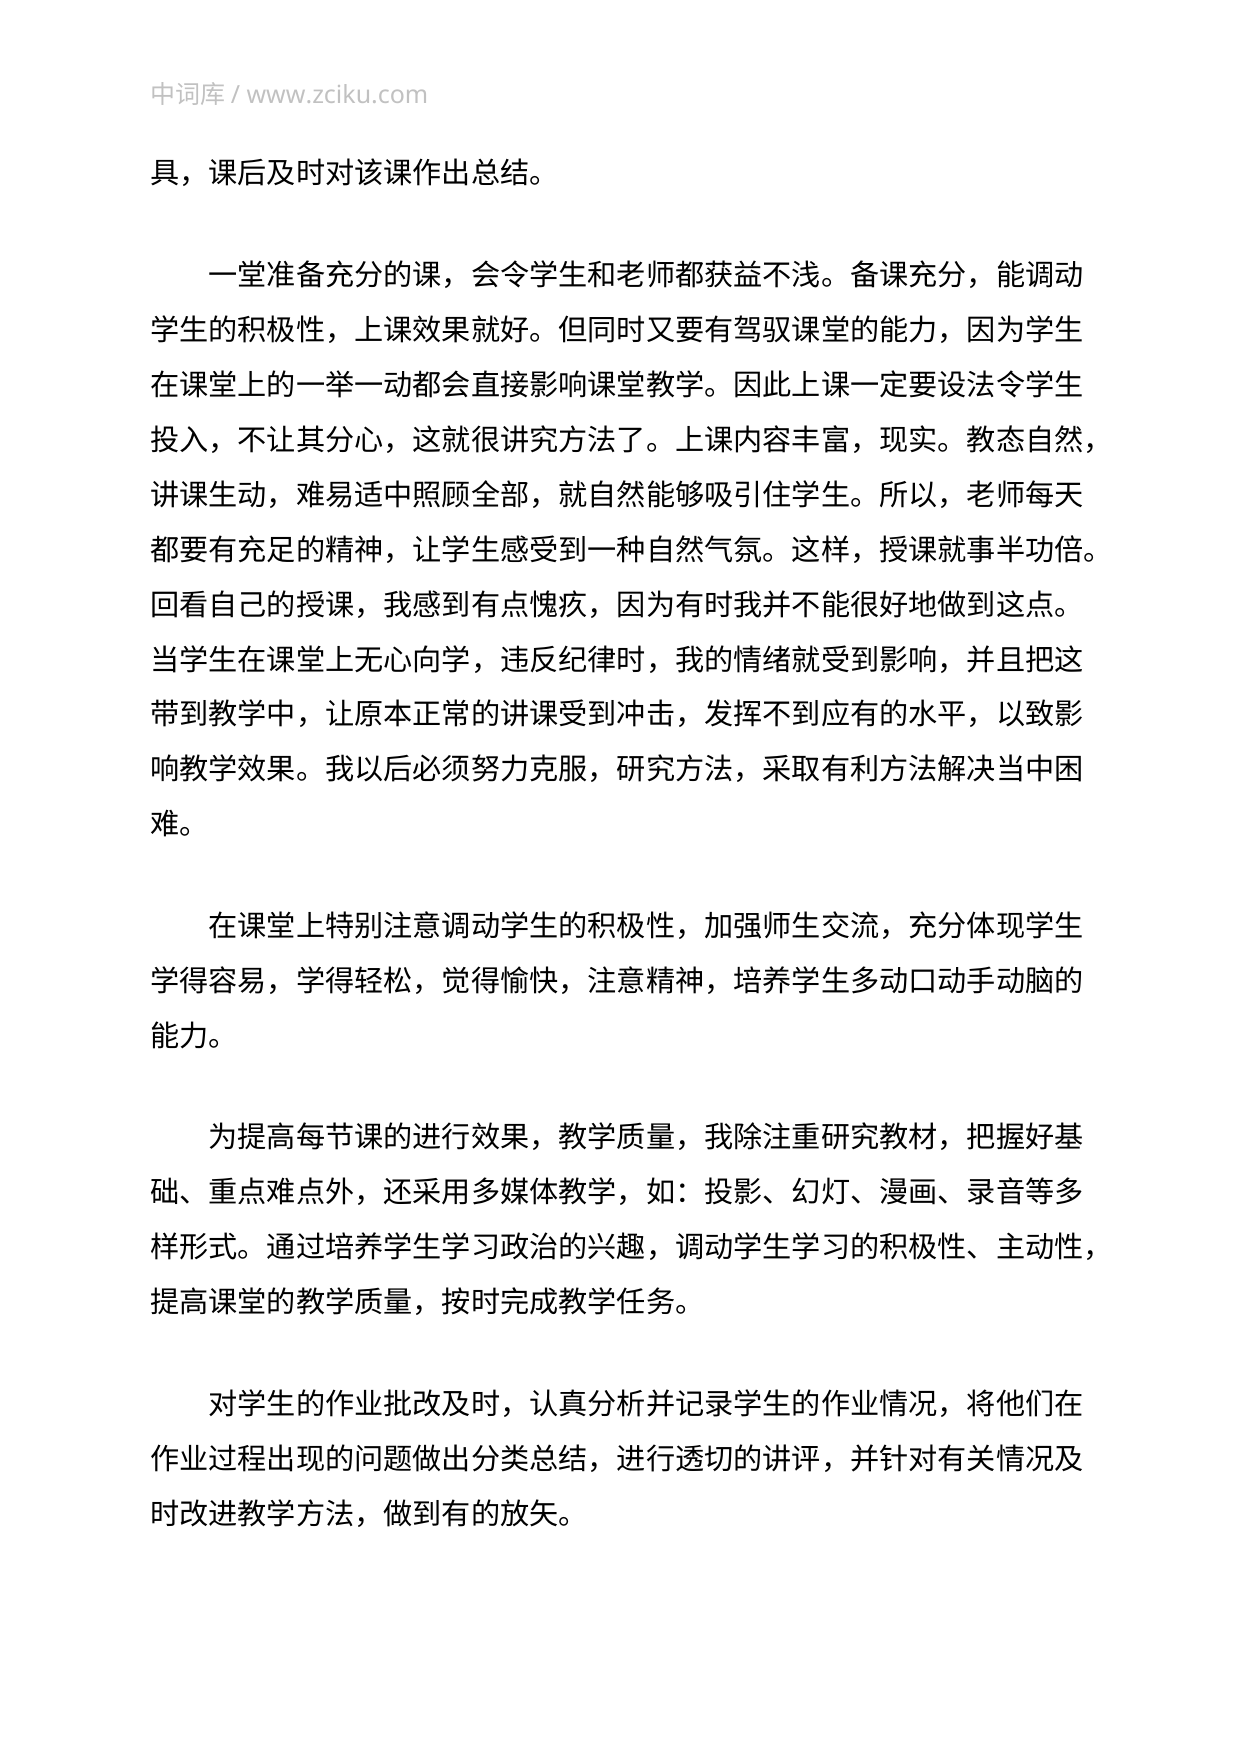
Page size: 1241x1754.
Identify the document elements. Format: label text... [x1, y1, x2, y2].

text 在课堂上特别注意调动学生的积极性，加强师生交流，充分体现学生学得容易，学得轻松，觉得愉快，注意精神，培养学生多动口动手动脑的能力。 [150, 902, 1090, 1054]
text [150, 150, 1090, 192]
text 为提高每节课的进行效果，教学质量，我除注重研究教材，把握好基础、重点难点外，还采用多媒体教学，如：投影、幻灯、漫画、录音等多样形式。通过培养学生学习政治的兴趣，调动学生学习的积极性、主动性，提高课堂的教学质量，按时完成教学任务。 [150, 1114, 1090, 1321]
text 对学生的作业批改及时，认真分析并记录学生的作业情况，将他们在作业过程出现的问题做出分类总结，进行透切的讲评，并针对有关情况及时改进教学方法，做到有的放矢。 [150, 1381, 1090, 1533]
text 一堂准备充分的课，会令学生和老师都获益不浅。备课充分，能调动学生的积极性，上课效果就好。但同时又要有驾驭课堂的能力，因为学生在课堂上的一举一动都会直接影响课堂教学。因此上课一定要设法令学生投入，不让其分心，这就很讲究方法了。上课内容丰富，现实。教态自然，讲课生动，难易适中照顾全部，就自然能够吸引住学生。所以，老师每天都要有充足的精神，让学生感受到一种自然气氛。这样，授课就事半功倍。回看自己的授课，我感到有点愧疚，因为有时我并不能很好地做到这点。当学生在课堂上无心向学，违反纪律时，我的情绪就受到影响，并且把这带到教学中，让原本正常的讲课受到冲击，发挥不到应有的水平，以致影响教学效果。我以后必须努力克服，研究方法，采取有利方法解决当中困难。 [150, 252, 1090, 843]
